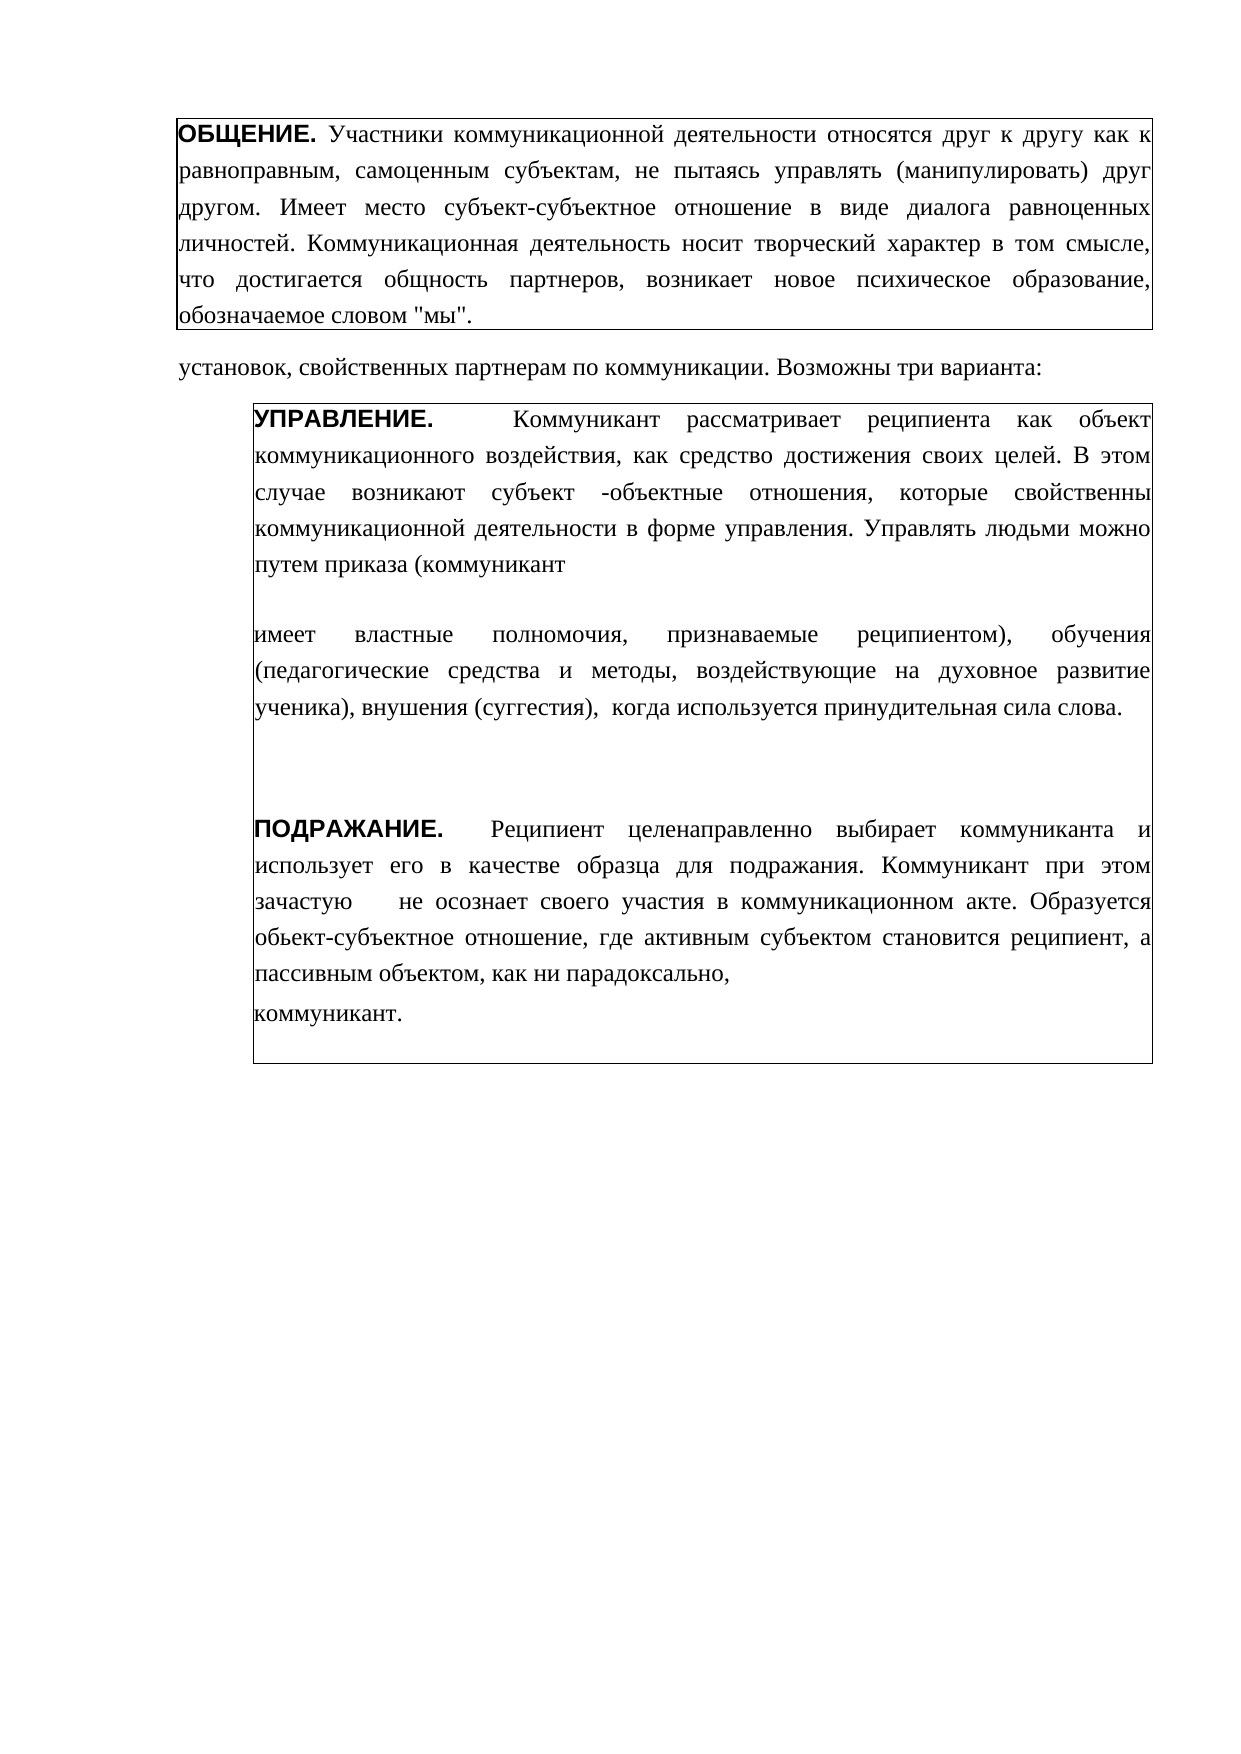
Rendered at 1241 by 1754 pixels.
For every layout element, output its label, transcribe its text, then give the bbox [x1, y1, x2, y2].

text ПОДРАЖАНИЕ. Реципиент целенаправленно выбирает коммуниканта и использует его в качестве образца для подражания. Коммуникант при этом зачастую не осознает своего участия в коммуникационном акте. Образуется обьект-субъектное отношение, где активным субъектом становится реципиент, а пассивным объектом, как ни парадоксально, [254, 813, 1152, 987]
text УПРАВЛЕНИЕ. Коммуникант рассматривает реципиента как объект коммуникационного воздействия, как средство достижения своих целей. В этом случае возникают субъект -объектные отношения, которые свойственны коммуникационной деятельности в форме управления. Управлять людьми можно путем приказа (коммуникант [254, 404, 1152, 578]
text коммуникант. [254, 997, 1152, 1027]
text ОБЩЕНИЕ. Участники коммуникационной деятельности относятся друг к другу как к равноправным, самоценным субъектам, не пытаясь управлять (манипулировать) друг другом. Имеет место субъект-субъектное отношение в виде диалога равноценных личностей. Коммуникационная деятельность носит творческий характер в том смысле, что достигается общность партнеров, возникает новое психическое образование, обозначаемое словом "мы". [178, 119, 1152, 329]
text установок, свойственных партнерам по коммуникации. Возможны три варианта: [178, 352, 1134, 381]
text имеет властные полномочия, признаваемые реципиентом), обучения (педагогические средства и методы, воздействующие на духовное развитие ученика), внушения (суггестия), когда используется принудительная сила слова. [254, 618, 1152, 721]
